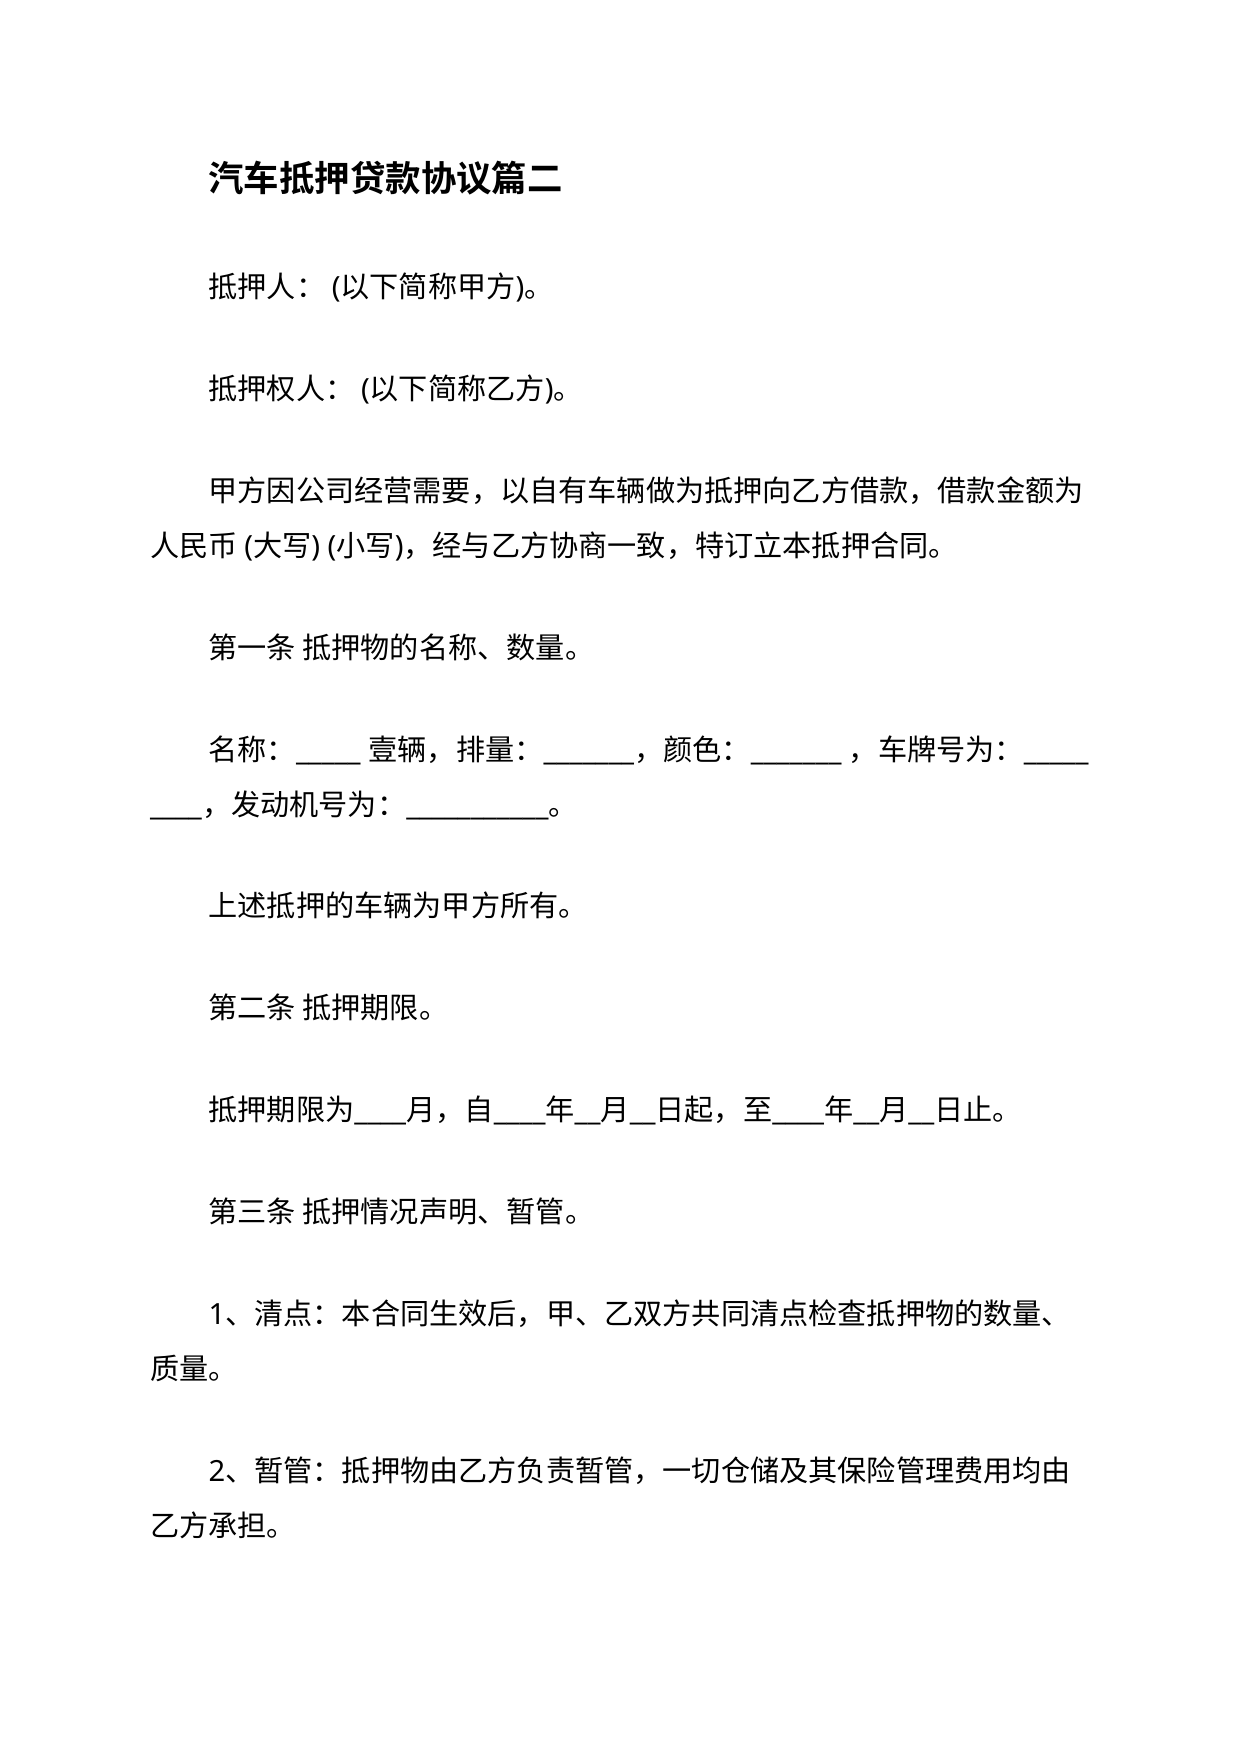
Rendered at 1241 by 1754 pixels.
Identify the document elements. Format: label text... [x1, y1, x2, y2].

text 抵押人： (以下简称甲方)。 [150, 263, 1090, 306]
text 甲方因公司经营需要，以自有车辆做为抵押向乙方借款，借款金额为人民币 (大写) (小写)，经与乙方协商一致，特订立本抵押合同。 [150, 467, 1090, 565]
text 名称：_____ 壹辆，排量：_______，颜色：_______ ，车牌号为：_________，发动机号为：___________。 [150, 726, 1090, 823]
text 1、清点：本合同生效后，甲、乙双方共同清点检查抵押物的数量、质量。 [150, 1290, 1090, 1388]
text 汽车抵押贷款协议篇二 [150, 150, 1090, 201]
text 抵押权人： (以下简称乙方)。 [150, 365, 1090, 408]
text 第二条 抵押期限。 [150, 985, 1090, 1027]
text 2、暂管：抵押物由乙方负责暂管，一切仓储及其保险管理费用均由乙方承担。 [150, 1447, 1090, 1544]
text 第一条 抵押物的名称、数量。 [150, 624, 1090, 667]
text 第三条 抵押情况声明、暂管。 [150, 1188, 1090, 1231]
text 上述抵押的车辆为甲方所有。 [150, 883, 1090, 925]
text 抵押期限为____月，自____年__月__日起，至____年__月__日止。 [150, 1087, 1090, 1129]
